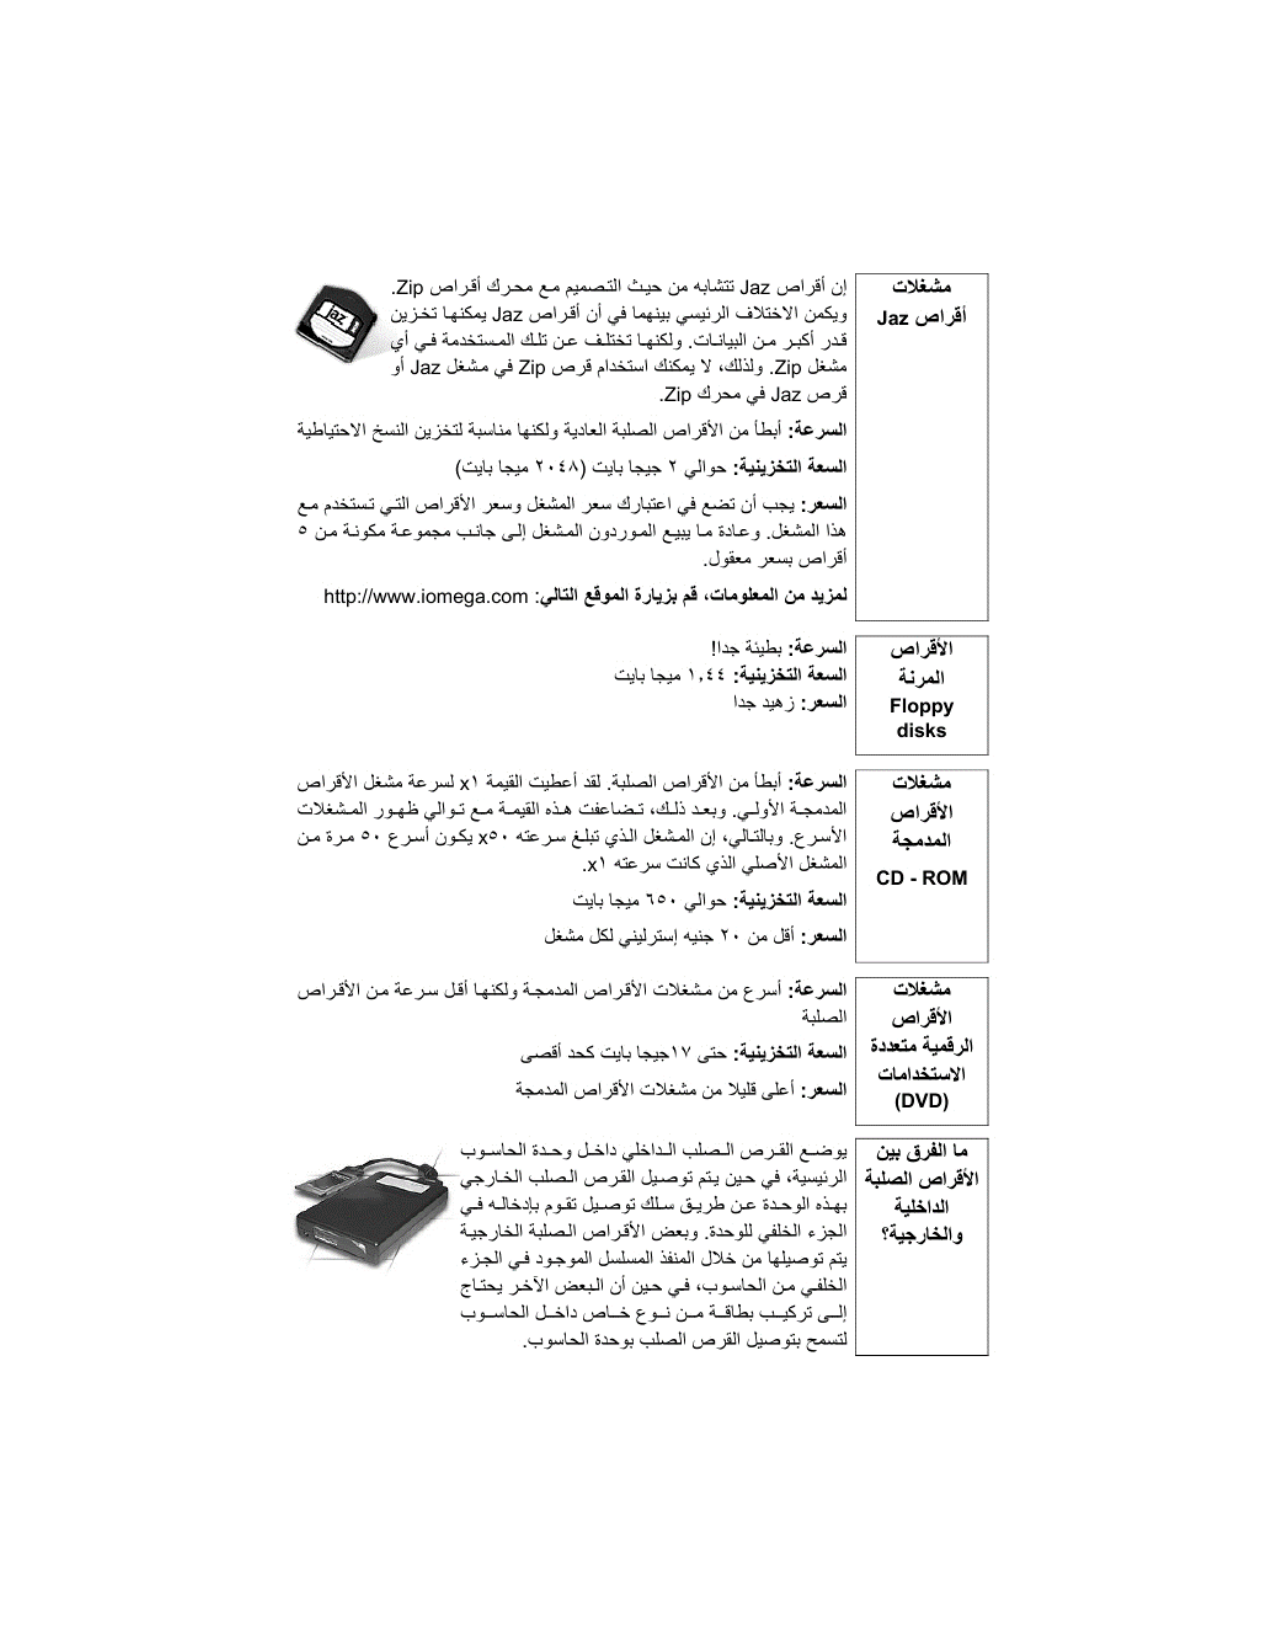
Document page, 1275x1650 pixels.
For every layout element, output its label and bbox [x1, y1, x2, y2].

picture [150, 150, 1125, 1414]
